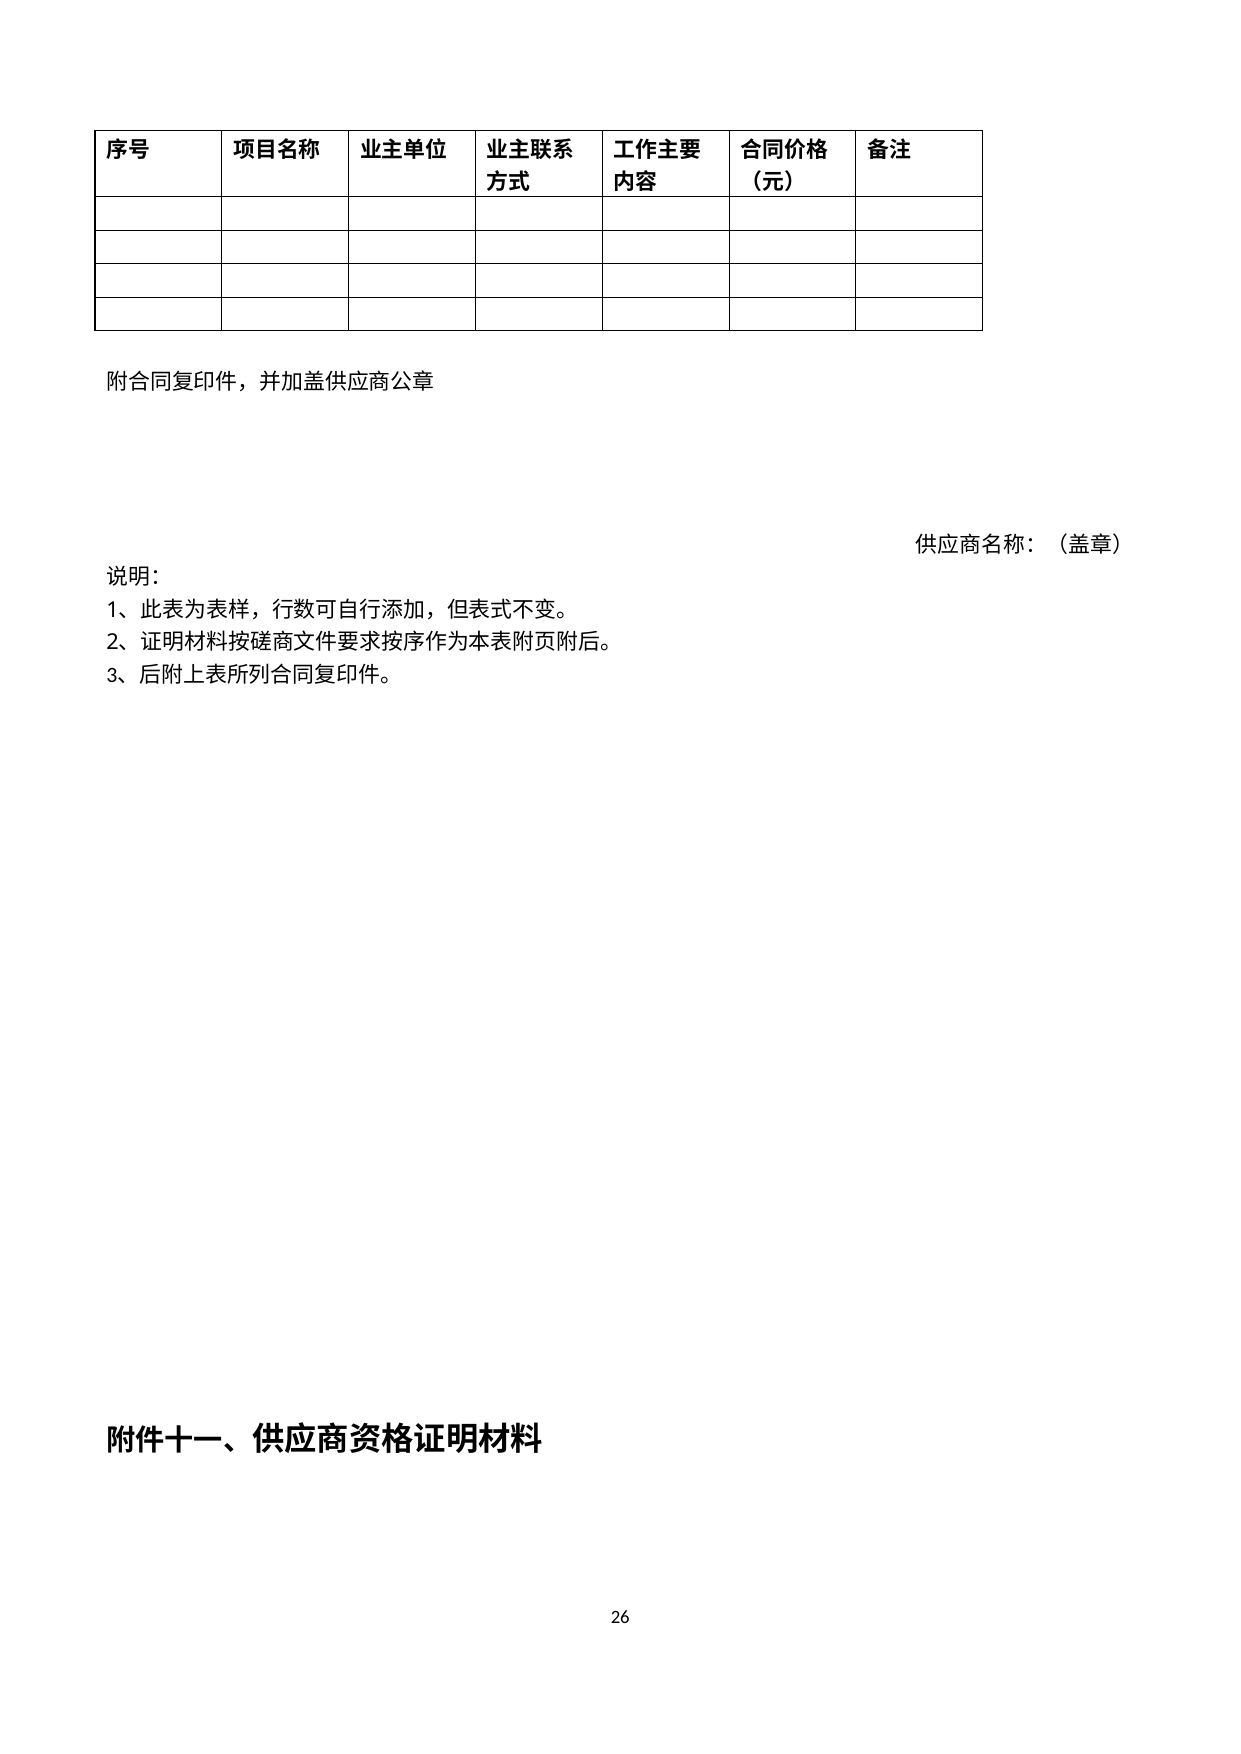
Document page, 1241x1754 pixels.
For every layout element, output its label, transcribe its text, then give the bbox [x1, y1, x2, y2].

table_header 业主单位 [349, 131, 475, 196]
table_cell [730, 264, 855, 297]
text 2、证明材料按磋商文件要求按序作为本表附页附后。 [106, 624, 1134, 656]
table_cell [349, 231, 475, 263]
table_cell [222, 197, 348, 230]
table_cell [349, 197, 475, 230]
table_cell [730, 197, 855, 230]
table_cell [730, 298, 855, 330]
table_cell [349, 264, 475, 297]
table_cell [856, 264, 982, 297]
table_cell [476, 298, 602, 330]
table_cell [222, 231, 348, 263]
table_cell [222, 298, 348, 330]
table_cell [476, 197, 602, 230]
table_cell [856, 298, 982, 330]
table_cell [603, 231, 729, 263]
text 3、后附上表所列合同复印件。 [106, 656, 1134, 689]
table_cell [476, 264, 602, 297]
table_cell [856, 197, 982, 230]
table_cell [96, 264, 221, 297]
table_cell [730, 231, 855, 263]
table_header 项目名称 [222, 131, 348, 196]
table_header 工作主要内容 [603, 131, 729, 196]
text 说明： [106, 559, 1134, 591]
text 附合同复印件，并加盖供应商公章 [106, 364, 1134, 396]
text 供应商名称：（盖章） [106, 526, 1134, 559]
table_cell [856, 231, 982, 263]
table_cell [349, 298, 475, 330]
table_cell [603, 197, 729, 230]
table_cell [603, 298, 729, 330]
table_header 业主联系 方式 [476, 131, 602, 196]
table_header 合同价格 （元） [730, 131, 855, 196]
table_cell [603, 264, 729, 297]
table_cell [96, 298, 221, 330]
table_header 备注 [856, 131, 982, 196]
table_cell [476, 231, 602, 263]
text 附件十一、供应商资格证明材料 [106, 1404, 1134, 1469]
table_cell [96, 231, 221, 263]
table_header 序号 [96, 131, 221, 196]
table_cell [222, 264, 348, 297]
text 1、此表为表样，行数可自行添加，但表式不变。 [106, 591, 1134, 624]
table_cell [96, 197, 221, 230]
